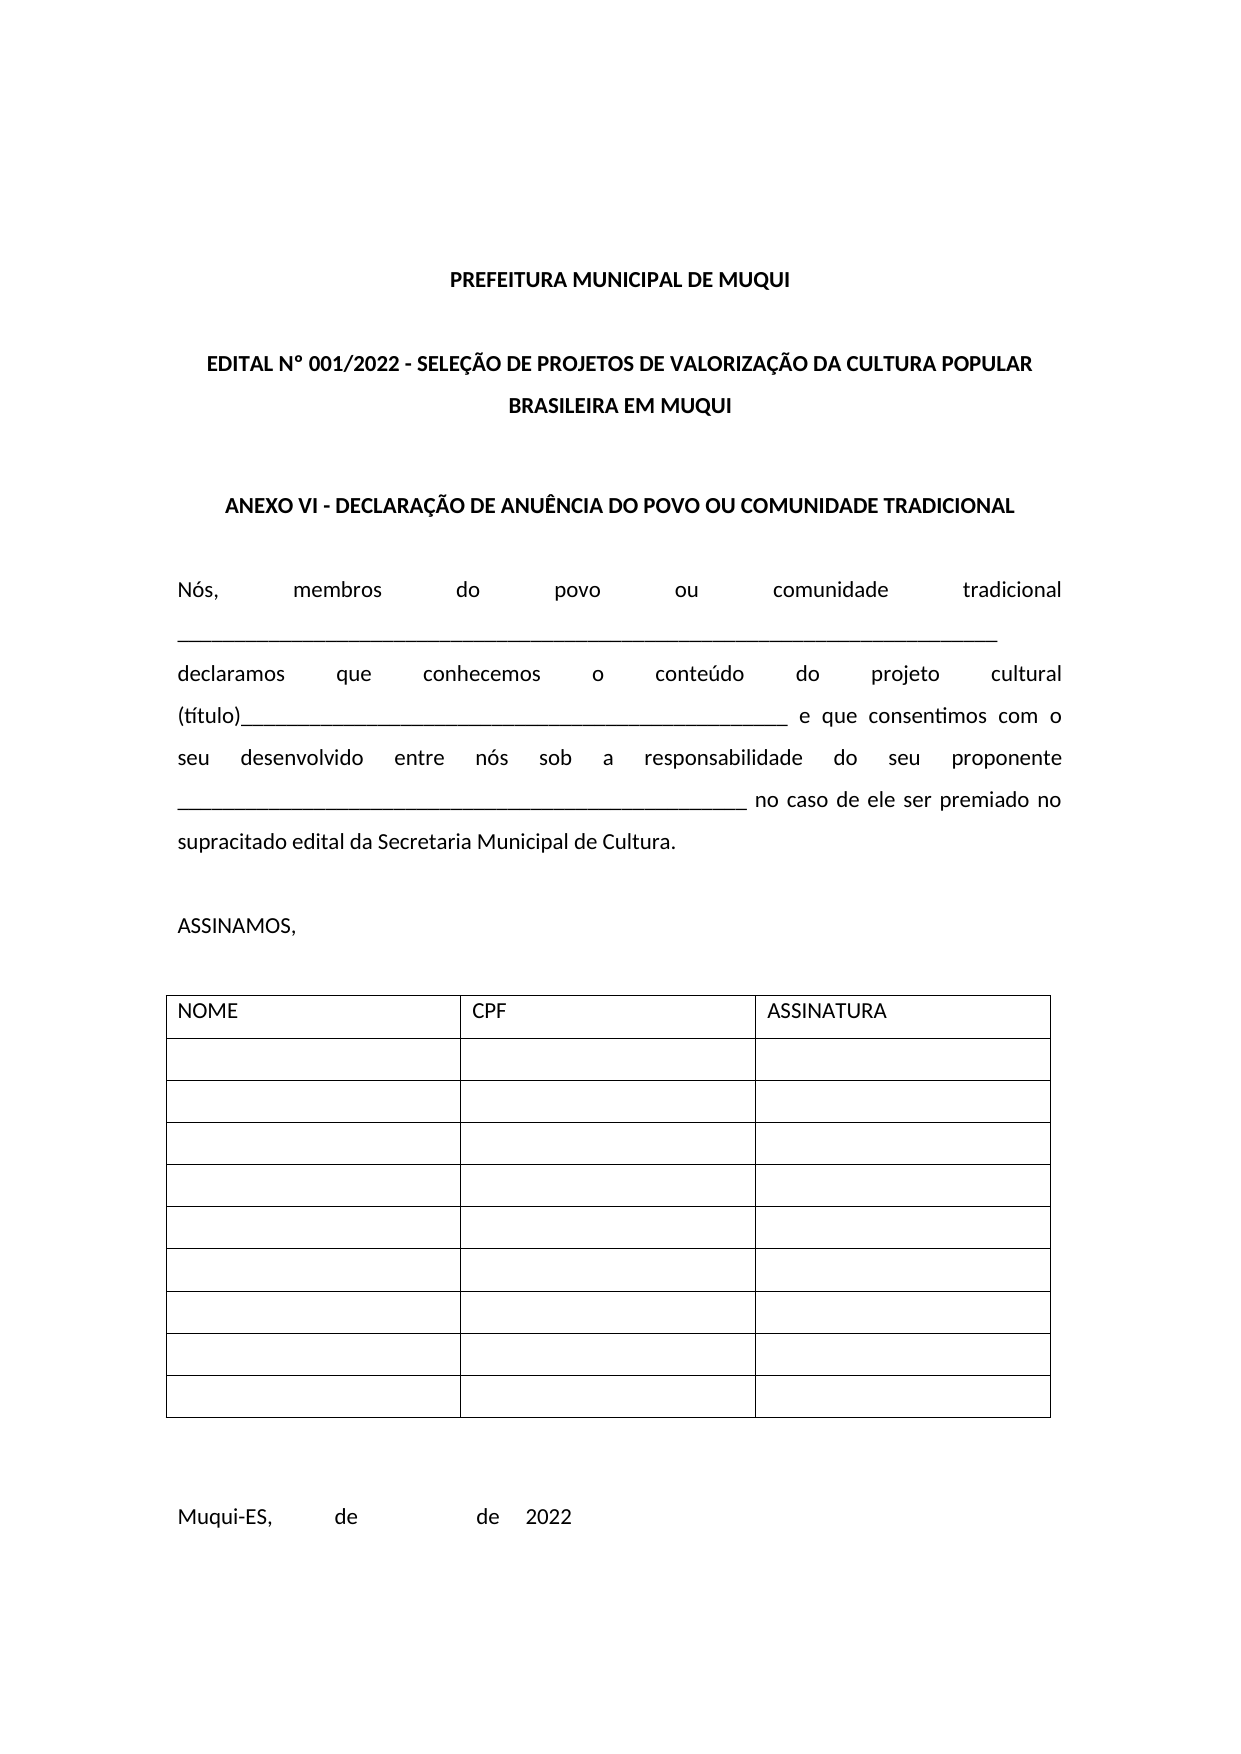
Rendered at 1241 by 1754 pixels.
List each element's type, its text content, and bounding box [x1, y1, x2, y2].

text EDITAL Nº 001/2022 - SELEÇÃO DE PROJETOS DE VALORIZAÇÃO DA CULTURA POPULAR BRASILEIRA EM MUQUI [177, 349, 1063, 419]
text PREFEITURA MUNICIPAL DE MUQUI [177, 265, 1063, 293]
table_cell [461, 1165, 755, 1206]
table_header NOME [167, 996, 460, 1037]
table_cell [461, 1207, 755, 1248]
table_cell [167, 1376, 460, 1417]
table_cell [756, 1376, 1050, 1417]
table_cell [461, 1123, 755, 1164]
text Muqui-ES, de de 2022 [177, 1502, 1063, 1530]
table_cell [756, 1039, 1050, 1079]
table_cell [461, 1081, 755, 1122]
table_header ASSINATURA [756, 996, 1050, 1037]
text ASSINAMOS, [177, 911, 1063, 939]
table_cell [756, 1249, 1050, 1291]
table_cell [756, 1334, 1050, 1375]
text Nós, membros do povo ou comunidade tradicional ________________________________________________________________________ declaramos que conhecemos o conteúdo do projeto cultural (título)________________________________________________ e que consentimos com o seu desenvolvido entre nós sob a responsabilidade do seu proponente __________________________________________________ no caso de ele ser premiado no supracitado edital da Secretaria Municipal de Cultura. [177, 575, 1063, 855]
table_cell [167, 1123, 460, 1164]
table_cell [167, 1081, 460, 1122]
table_cell [461, 1292, 755, 1333]
text ANEXO VI - DECLARAÇÃO DE ANUÊNCIA DO POVO OU COMUNIDADE TRADICIONAL [177, 491, 1063, 519]
table_header CPF [461, 996, 755, 1037]
table_cell [167, 1039, 460, 1079]
table_cell [167, 1165, 460, 1206]
table_cell [756, 1081, 1050, 1122]
table_cell [167, 1334, 460, 1375]
table_cell [461, 1376, 755, 1417]
table_cell [461, 1039, 755, 1079]
table_cell [756, 1123, 1050, 1164]
table_cell [167, 1292, 460, 1333]
table_cell [461, 1249, 755, 1291]
table_cell [167, 1249, 460, 1291]
table_cell [756, 1165, 1050, 1206]
table_cell [167, 1207, 460, 1248]
table_cell [461, 1334, 755, 1375]
table_cell [756, 1292, 1050, 1333]
table_cell [756, 1207, 1050, 1248]
